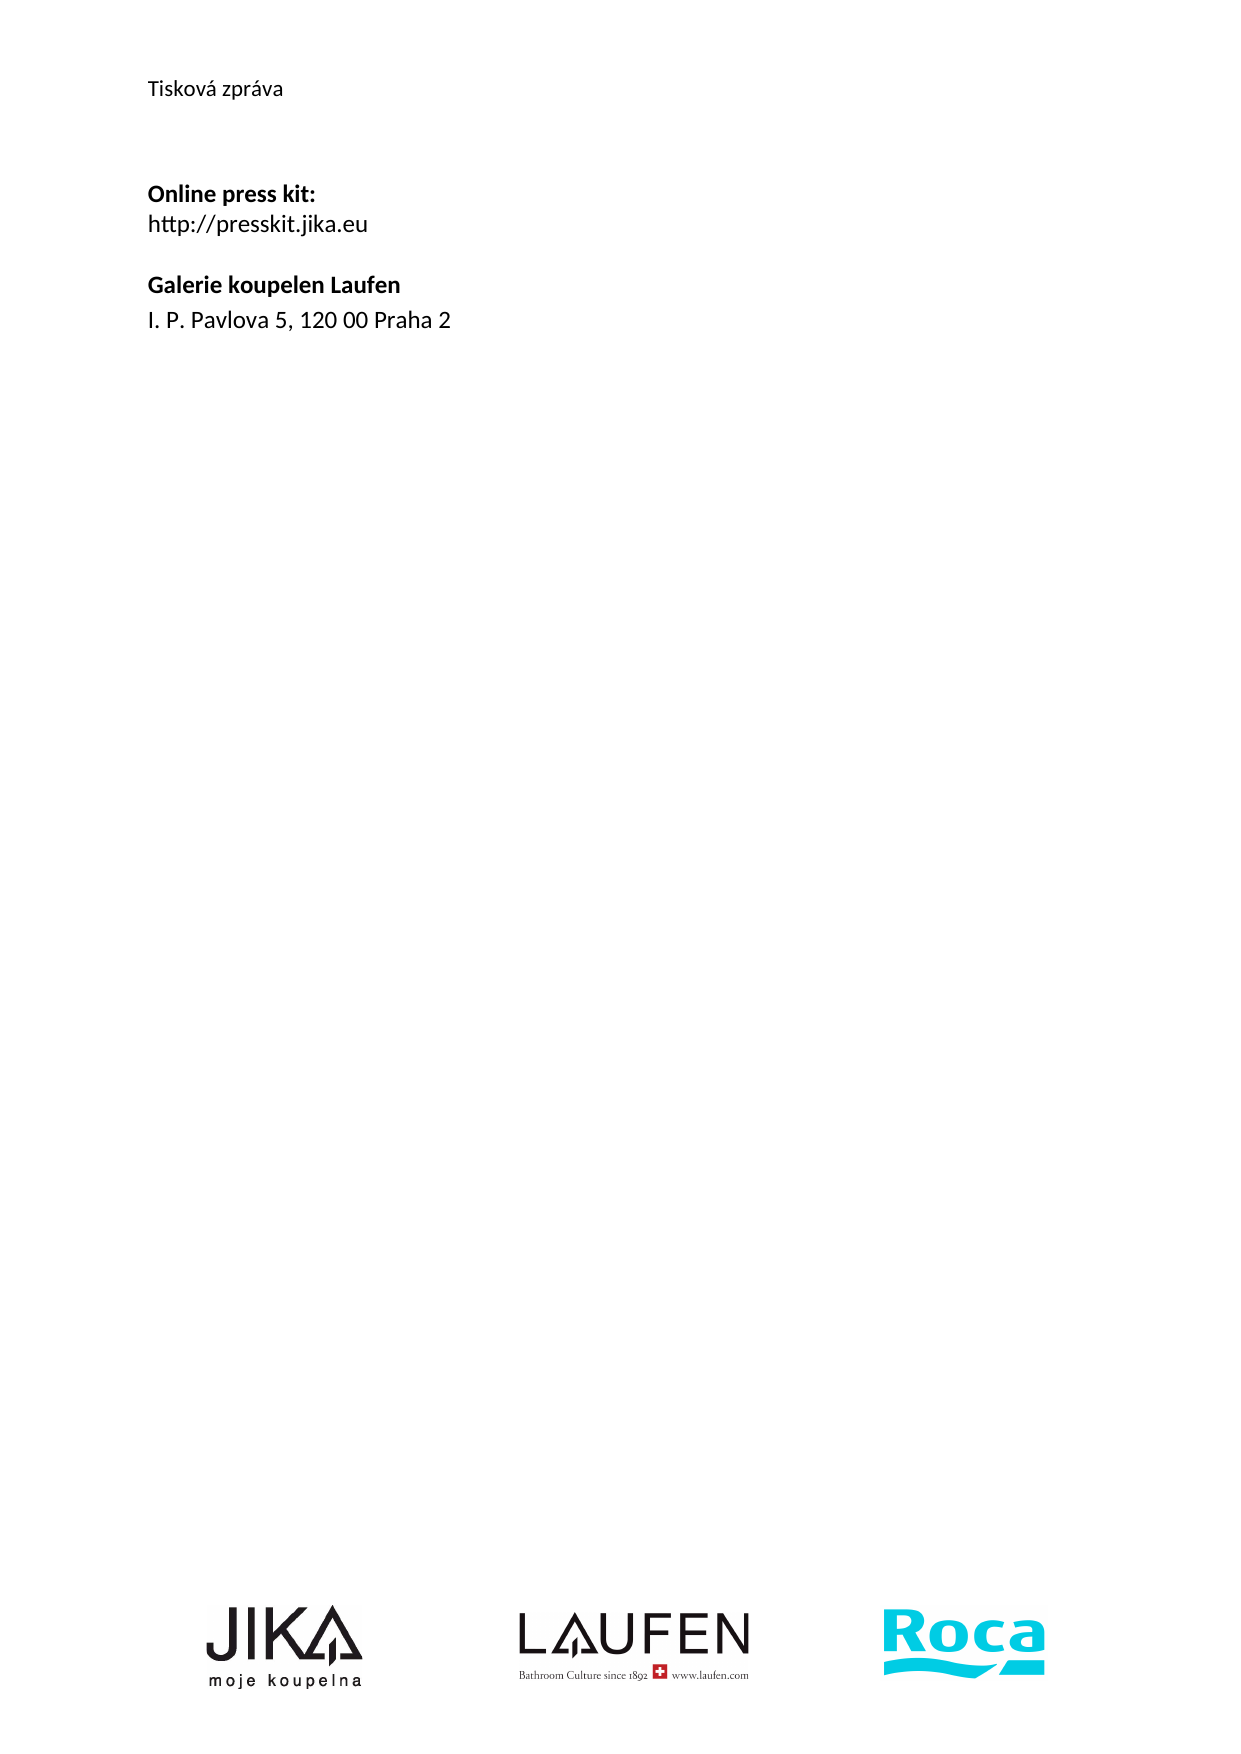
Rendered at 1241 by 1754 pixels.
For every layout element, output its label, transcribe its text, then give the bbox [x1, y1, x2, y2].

text I. P. Pavlova 5, 120 00 Praha 2 [148, 305, 1093, 335]
text http://presskit.jika.eu [148, 209, 1093, 239]
text Online press kit: [148, 178, 1093, 209]
picture [519, 1612, 749, 1681]
picture [879, 1605, 1049, 1681]
text Galerie koupelen Laufen [148, 270, 1093, 300]
picture [206, 1605, 363, 1689]
